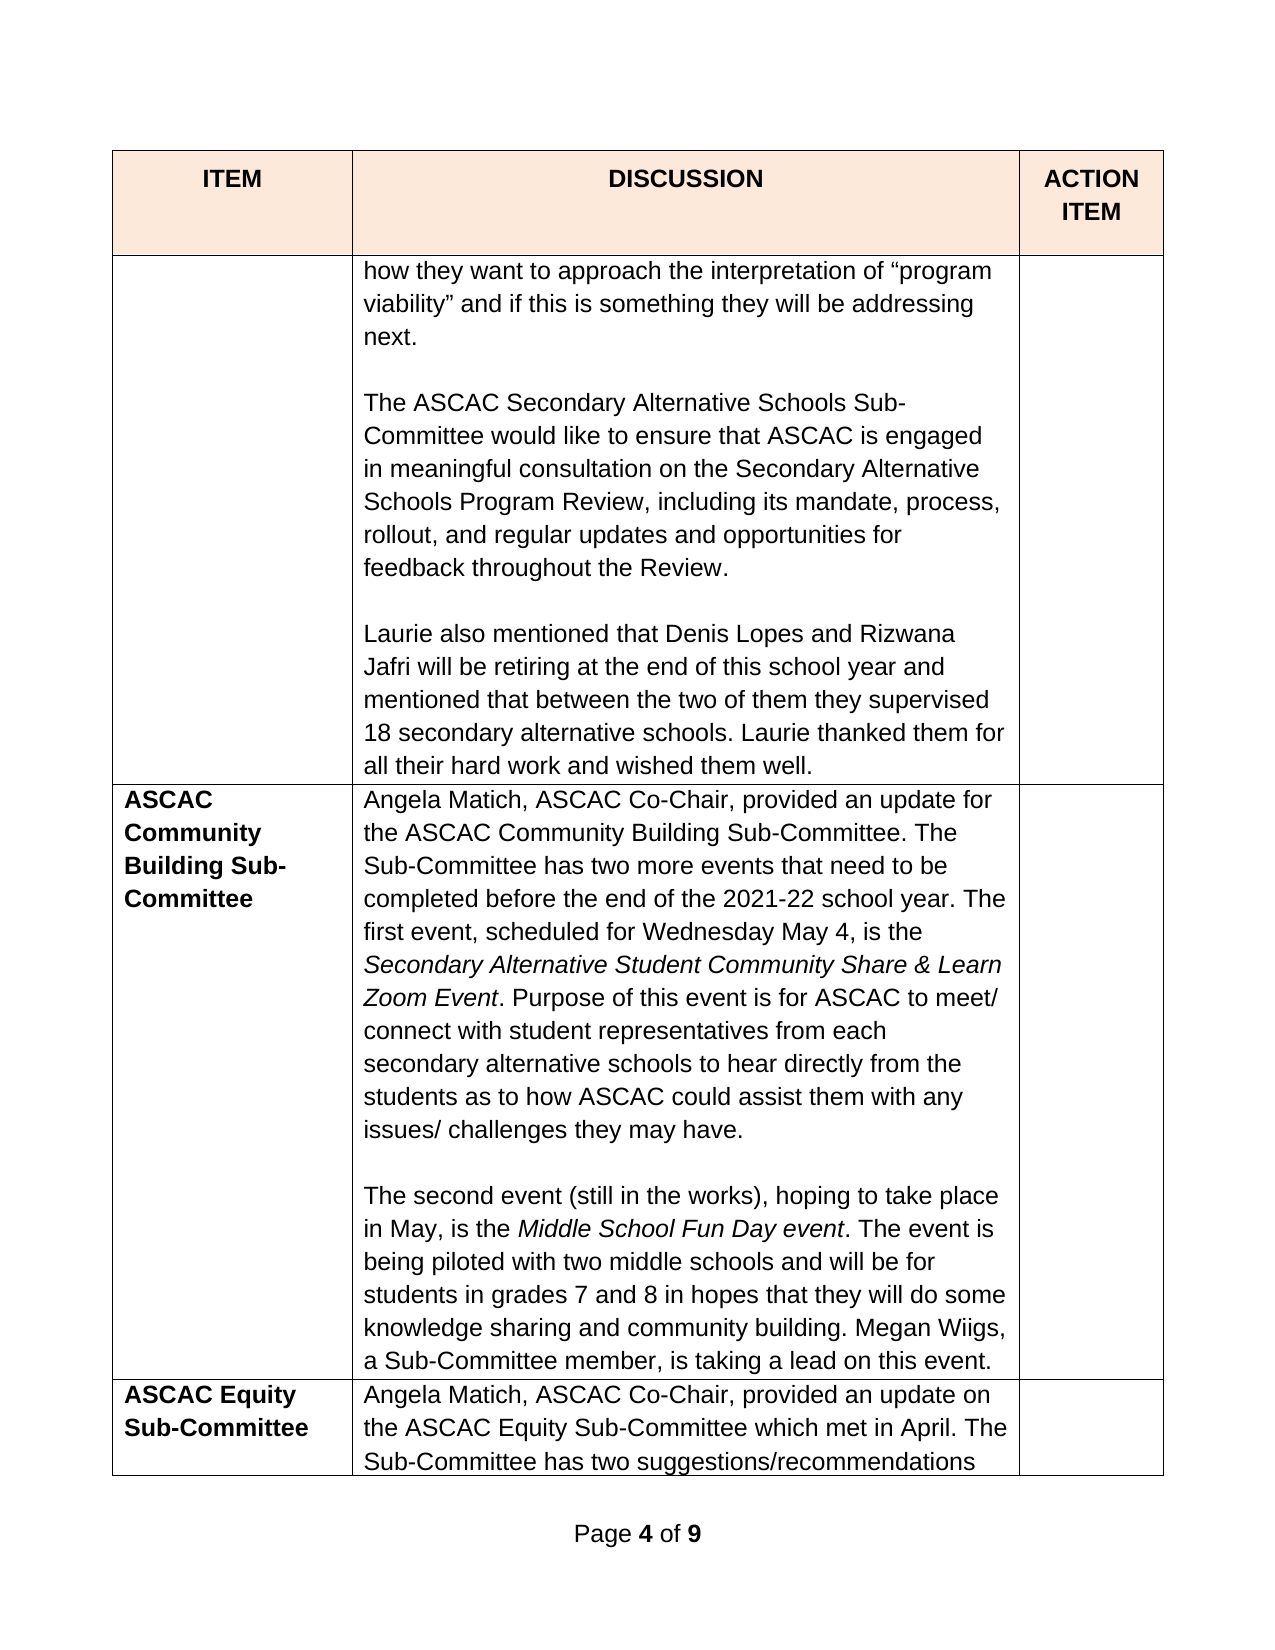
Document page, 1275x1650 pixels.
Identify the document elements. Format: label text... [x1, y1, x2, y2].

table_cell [353, 1380, 1019, 1475]
table_header ACTION ITEM [1020, 151, 1163, 254]
table_cell ASCAC Equity Sub-Committee [113, 1380, 352, 1475]
table_cell [1020, 1380, 1163, 1475]
table_header DISCUSSION [353, 151, 1019, 254]
table_header ITEM [113, 151, 352, 254]
table_cell Angela Matich, ASCAC Co-Chair, provided an update for the ASCAC Community Building Sub-Committee. The Sub-Committee has two more events that need to be completed before the end of the 2021-22 school year. The first event, scheduled for Wednesday May 4, is the Secondary Alternative Student Community Share & Learn Zoom Event. Purpose of this event is for ASCAC to meet/ connect with student representatives from each secondary alternative schools to hear directly from the students as to how ASCAC could assist them with any issues/ challenges they may have. The second event (still in the works), hoping to take place in May, is the Middle School Fun Day event. The event is being piloted with two middle schools and will be for students in grades 7 and 8 in hopes that they will do some knowledge sharing and community building. Megan Wiigs, a Sub-Committee member, is taking a lead on this event. [353, 785, 1019, 1379]
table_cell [113, 256, 352, 784]
table_cell [1020, 256, 1163, 784]
table_cell [1020, 785, 1163, 1379]
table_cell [353, 256, 1019, 784]
table_cell ASCAC Community Building Sub-Committee [113, 785, 352, 1379]
